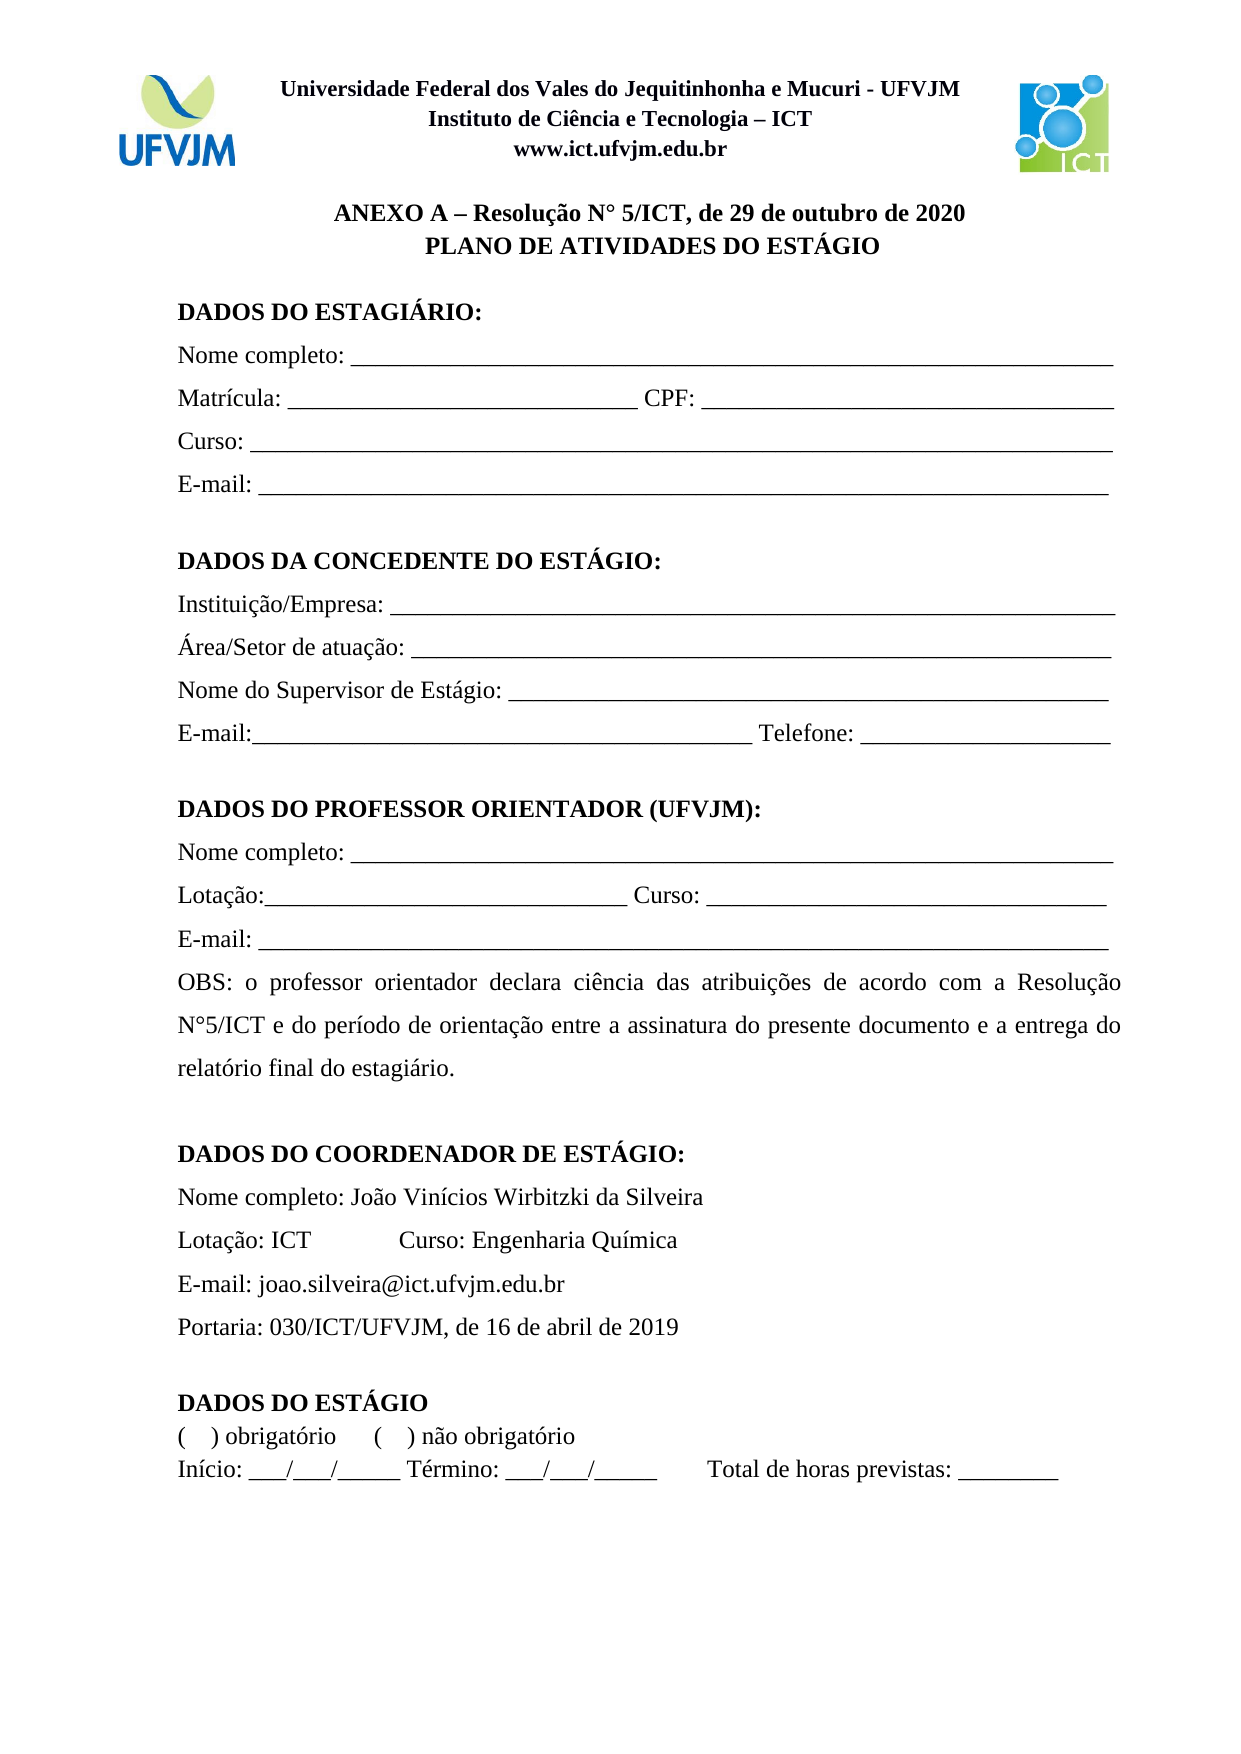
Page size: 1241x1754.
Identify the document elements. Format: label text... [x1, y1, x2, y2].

text DADOS DO PROFESSOR ORIENTADOR (UFVJM): [177, 794, 1122, 823]
text E-mail: ____________________________________________________________________ [177, 924, 1122, 952]
text DADOS DO COORDENADOR DE ESTÁGIO: [177, 1139, 1122, 1168]
text Nome completo: João Vinícios Wirbitzki da Silveira [177, 1182, 1122, 1211]
picture [119, 75, 235, 166]
text E-mail: ____________________________________________________________________ [177, 469, 1122, 498]
text Nome do Supervisor de Estágio: ________________________________________________ [177, 675, 1122, 704]
text Lotação:_____________________________ Curso: ________________________________ [177, 881, 1122, 909]
text Área/Setor de atuação: ________________________________________________________ [177, 632, 1122, 661]
text DADOS DO ESTÁGIO [177, 1388, 1122, 1417]
text PLANO DE ATIVIDADES DO ESTÁGIO [177, 231, 1122, 260]
text OBS: o professor orientador declara ciência das atribuições de acordo com a Resolução N°5/ICT e do período de orientação entre a assinatura do presente documento e a entrega do relatório final do estagiário. [177, 967, 1122, 1082]
text DADOS DA CONCEDENTE DO ESTÁGIO: [177, 546, 1122, 574]
text ( ) obrigatório ( ) não obrigatório [177, 1421, 1122, 1450]
text Nome completo: _____________________________________________________________ [177, 340, 1122, 369]
text E-mail:________________________________________ Telefone: ____________________ [177, 718, 1122, 747]
text Curso: _____________________________________________________________________ [177, 426, 1122, 455]
text Instituição/Empresa: __________________________________________________________ [177, 589, 1122, 618]
text Nome completo: _____________________________________________________________ [177, 837, 1122, 866]
text Início: ___/___/_____ Término: ___/___/_____ Total de horas previstas: ________ [177, 1454, 1122, 1483]
picture [1013, 75, 1114, 175]
text DADOS DO ESTAGIÁRIO: [177, 297, 1122, 326]
text E-mail: joao.silveira@ict.ufvjm.edu.br [177, 1269, 1122, 1297]
text Portaria: 030/ICT/UFVJM, de 16 de abril de 2019 [177, 1312, 1122, 1341]
text ANEXO A – Resolução N° 5/ICT, de 29 de outubro de 2020 [177, 198, 1122, 227]
text Lotação: ICT Curso: Engenharia Química [177, 1226, 1122, 1254]
text Matrícula: ____________________________ CPF: _________________________________ [177, 383, 1122, 412]
